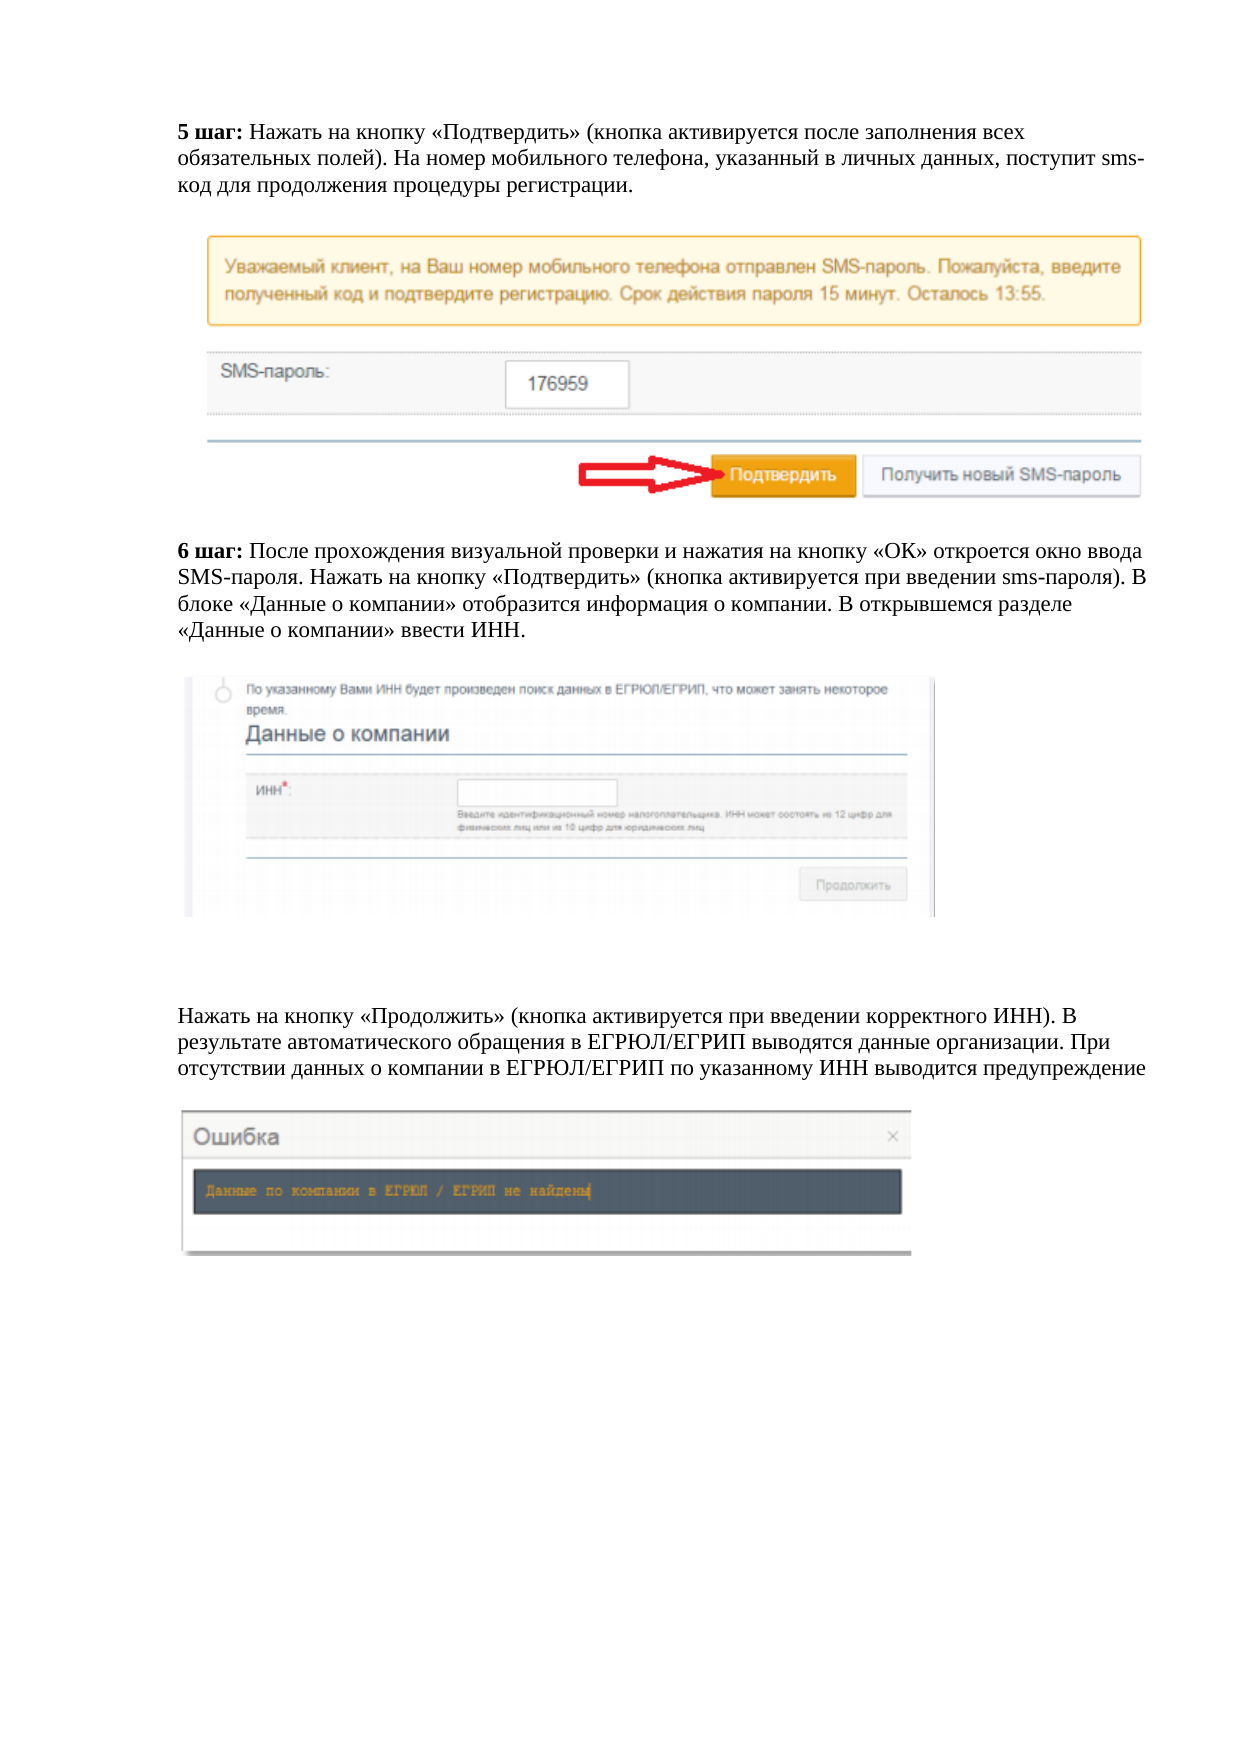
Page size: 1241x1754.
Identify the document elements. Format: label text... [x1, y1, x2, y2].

text 6 шаг: После прохождения визуальной проверки и нажатия на кнопку «ОК» откроется окно ввода SMS-пароля. Нажать на кнопку «Подтвердить» (кнопка активируется при введении sms-пароля). В блоке «Данные о компании» отобразится информация о компании. В открывшемся разделе «Данные о компании» ввести ИНН. [177, 537, 1152, 642]
text 5 шаг: Нажать на кнопку «Подтвердить» (кнопка активируется после заполнения всех обязательных полей). На номер мобильного телефона, указанный в личных данных, поступит sms-код для продолжения процедуры регистрации. [177, 118, 1152, 197]
picture [177, 1110, 912, 1256]
picture [177, 671, 935, 917]
picture [177, 223, 1153, 508]
text Нажать на кнопку «Продолжить» (кнопка активируется при введении корректного ИНН). В результате автоматического обращения в ЕГРЮЛ/ЕГРИП выводятся данные организации. При отсутствии данных о компании в ЕГРЮЛ/ЕГРИП по указанному ИНН выводится предупреждение [177, 1002, 1152, 1081]
